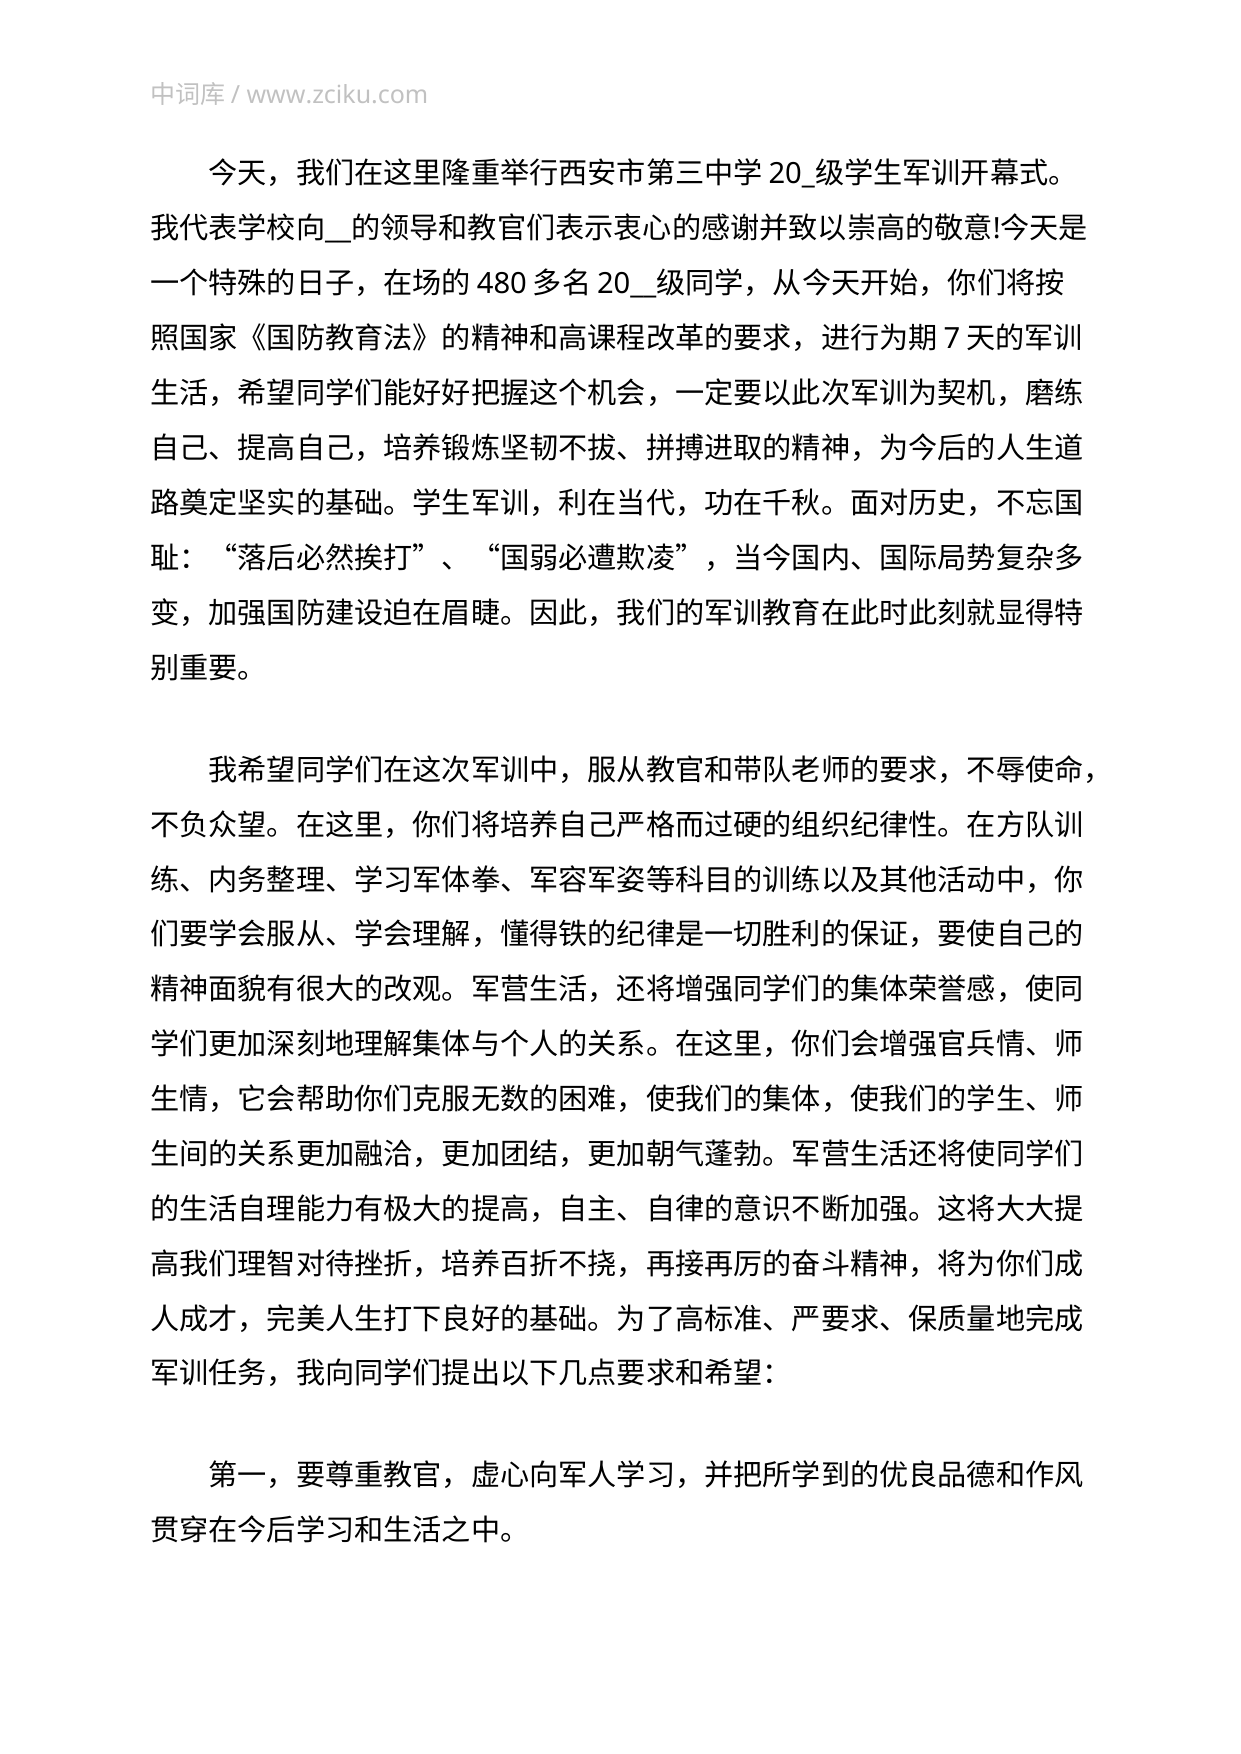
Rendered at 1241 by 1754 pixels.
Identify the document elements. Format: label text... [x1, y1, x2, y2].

text 我希望同学们在这次军训中，服从教官和带队老师的要求，不辱使命，不负众望。在这里，你们将培养自己严格而过硬的组织纪律性。在方队训练、内务整理、学习军体拳、军容军姿等科目的训练以及其他活动中，你们要学会服从、学会理解，懂得铁的纪律是一切胜利的保证，要使自己的精神面貌有很大的改观。军营生活，还将增强同学们的集体荣誉感，使同学们更加深刻地理解集体与个人的关系。在这里，你们会增强官兵情、师生情，它会帮助你们克服无数的困难，使我们的集体，使我们的学生、师生间的关系更加融洽，更加团结，更加朝气蓬勃。军营生活还将使同学们的生活自理能力有极大的提高，自主、自律的意识不断加强。这将大大提高我们理智对待挫折，培养百折不挠，再接再厉的奋斗精神，将为你们成人成才，完美人生打下良好的基础。为了高标准、严要求、保质量地完成军训任务，我向同学们提出以下几点要求和希望： [150, 746, 1090, 1392]
text 第一，要尊重教官，虚心向军人学习，并把所学到的优良品德和作风贯穿在今后学习和生活之中。 [150, 1452, 1090, 1549]
text 今天，我们在这里隆重举行西安市第三中学20_级学生军训开幕式。我代表学校向__的领导和教官们表示衷心的感谢并致以崇高的敬意!今天是一个特殊的日子，在场的480多名20__级同学，从今天开始，你们将按照国家《国防教育法》的精神和高课程改革的要求，进行为期7天的军训生活，希望同学们能好好把握这个机会，一定要以此次军训为契机，磨练自己、提高自己，培养锻炼坚韧不拔、拼搏进取的精神，为今后的人生道路奠定坚实的基础。学生军训，利在当代，功在千秋。面对历史，不忘国耻：“落后必然挨打”、“国弱必遭欺凌”，当今国内、国际局势复杂多变，加强国防建设迫在眉睫。因此，我们的军训教育在此时此刻就显得特别重要。 [150, 150, 1090, 687]
